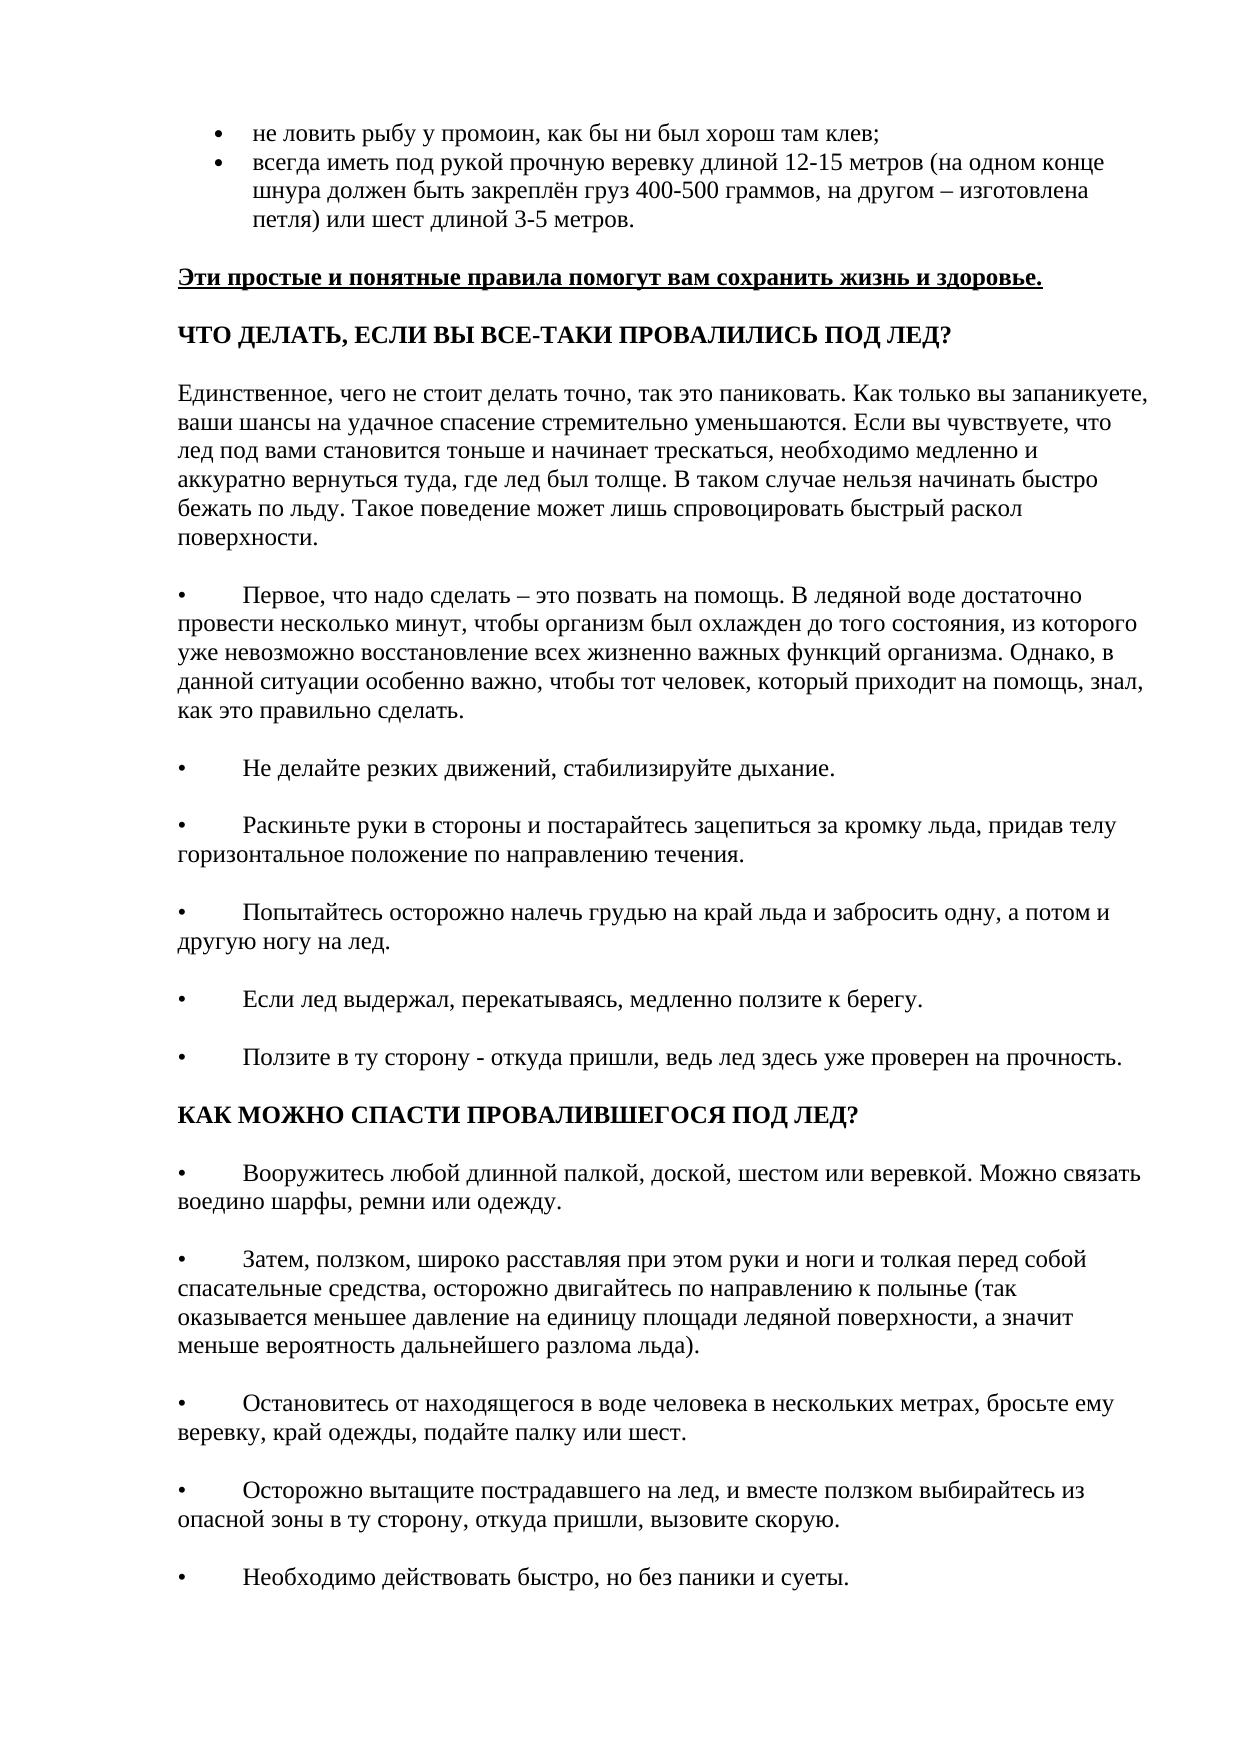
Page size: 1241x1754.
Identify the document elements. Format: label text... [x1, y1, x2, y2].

text • Не делайте резких движений, стабилизируйте дыхание. [177, 753, 1152, 781]
text • Затем, ползком, широко расставляя при этом руки и ноги и толкая перед собой спасательные средства, осторожно двигайтесь по направлению к полынье (так оказывается меньшее давление на единицу площади ледяной поверхности, а значит меньше вероятность дальнейшего разлома льда). [177, 1244, 1152, 1359]
text • Необходимо действовать быстро, но без паники и суеты. [177, 1562, 1152, 1591]
text • Остановитесь от находящегося в воде человека в нескольких метрах, бросьте ему веревку, край одежды, подайте палку или шест. [177, 1388, 1152, 1446]
list всегда иметь под рукой прочную веревку длиной 12-15 метров (на одном конце шнура должен быть закреплён груз 400-500 граммов, на другом – изготовлена петля) или шест длиной 3-5 метров. [215, 147, 1152, 233]
text • Попытайтесь осторожно налечь грудью на край льда и забросить одну, а потом и другую ногу на лед. [177, 897, 1152, 955]
text • Если лед выдержал, перекатываясь, медленно ползите к берегу. [177, 984, 1152, 1013]
text • Вооружитесь любой длинной палкой, доской, шестом или веревкой. Можно связать воедино шарфы, ремни или одежду. [177, 1158, 1152, 1215]
text Единственное, чего не стоит делать точно, так это паниковать. Как только вы запаникуете, ваши шансы на удачное спасение стремительно уменьшаются. Если вы чувствуете, что лед под вами становится тоньше и начинает трескаться, необходимо медленно и аккуратно вернуться туда, где лед был толще. В таком случае нельзя начинать быстро бежать по льду. Такое поведение может лишь спровоцировать быстрый раскол поверхности. [177, 378, 1152, 551]
text • Раскиньте руки в стороны и постарайтесь зацепиться за кромку льда, придав телу горизонтальное положение по направлению течения. [177, 811, 1152, 868]
text • Осторожно вытащите пострадавшего на лед, и вместе ползком выбирайтесь из опасной зоны в ту сторону, откуда пришли, вызовите скорую. [177, 1475, 1152, 1533]
text ЧТО ДЕЛАТЬ, ЕСЛИ ВЫ ВСЕ-ТАКИ ПРОВАЛИЛИСЬ ПОД ЛЕД? [177, 320, 1152, 349]
text • Ползите в ту сторону - откуда пришли, ведь лед здесь уже проверен на прочность. [177, 1042, 1152, 1071]
text КАК МОЖНО СПАСТИ ПРОВАЛИВШЕГОСЯ ПОД ЛЕД? [177, 1100, 1152, 1128]
text • Первое, что надо сделать – это позвать на помощь. В ледяной воде достаточно провести несколько минут, чтобы организм был охлажден до того состояния, из которого уже невозможно восстановление всех жизненно важных функций организма. Однако, в данной ситуации особенно важно, чтобы тот человек, который приходит на помощь, знал, как это правильно сделать. [177, 580, 1152, 723]
list не ловить рыбу у промоин, как бы ни был хорош там клев; [215, 118, 1152, 147]
text Эти простые и понятные правила помогут вам сохранить жизнь и здоровье. [177, 262, 1152, 291]
